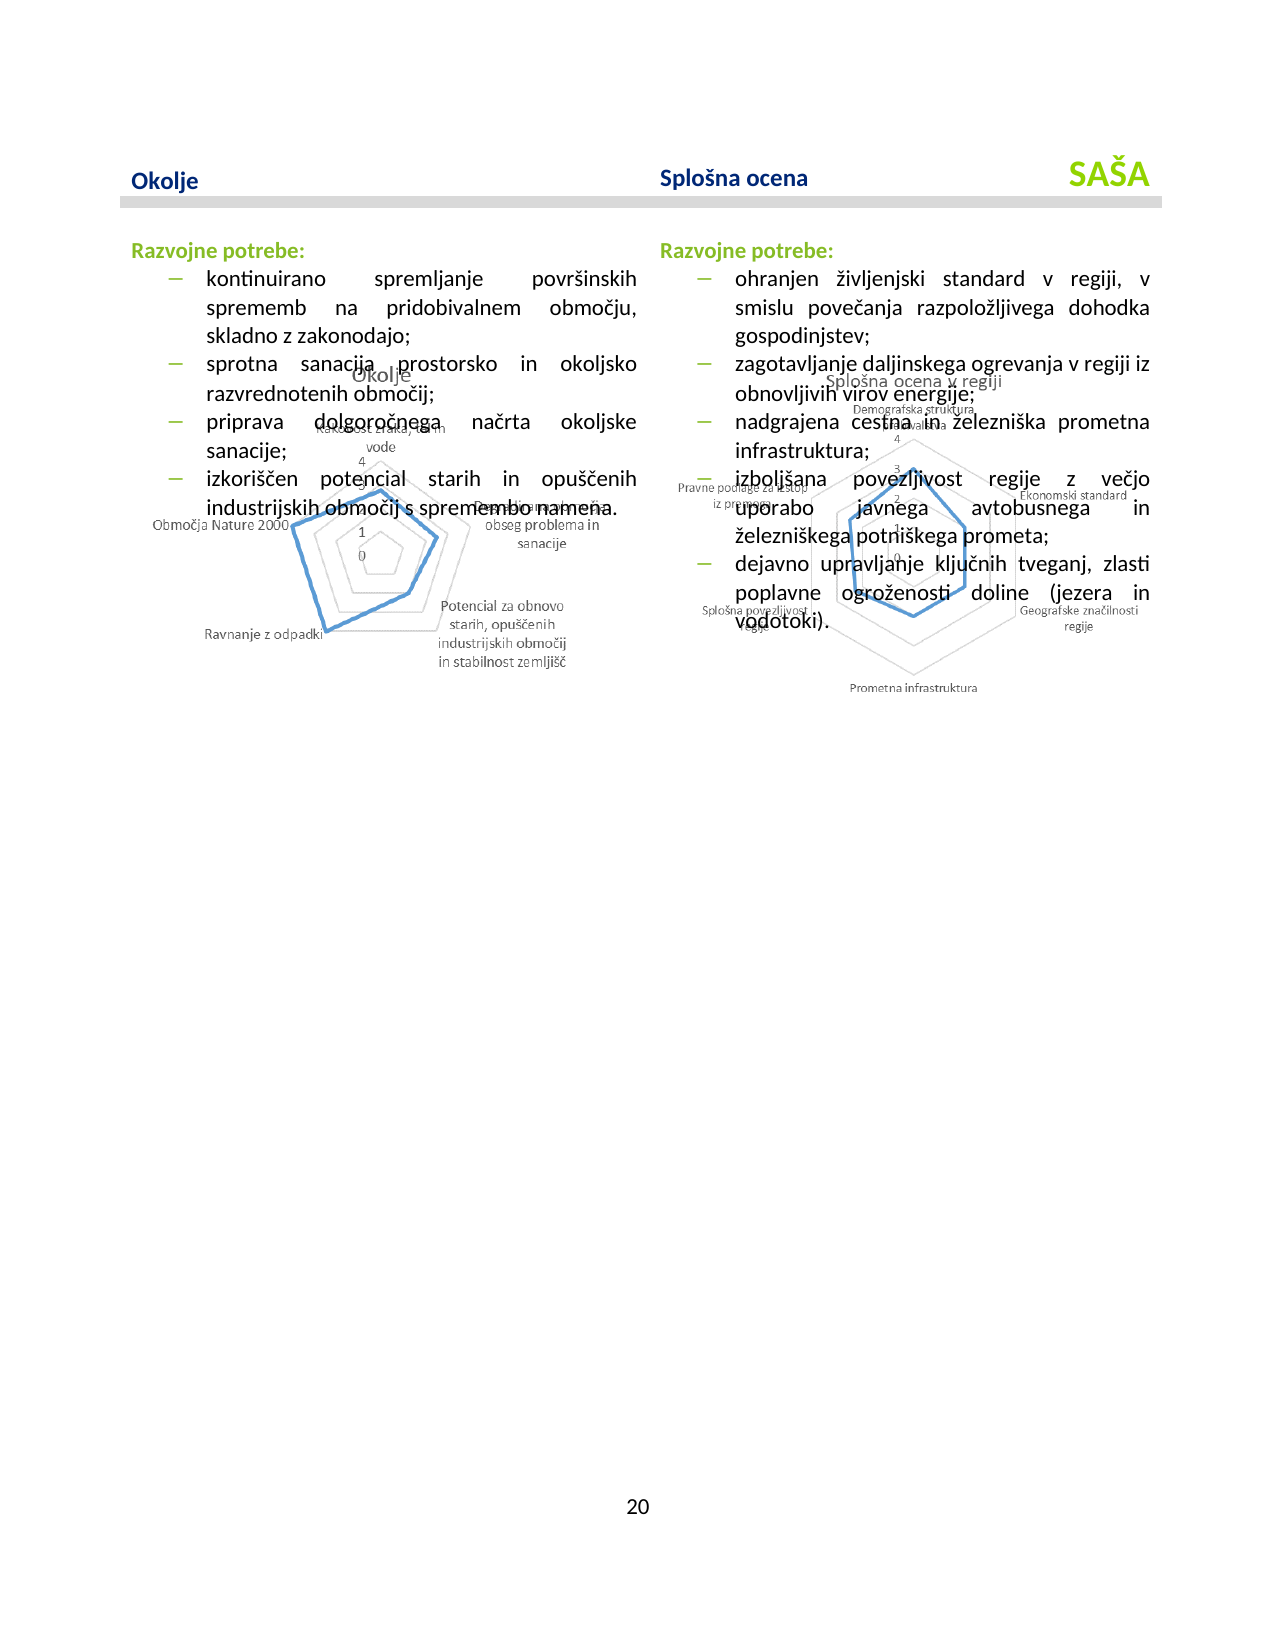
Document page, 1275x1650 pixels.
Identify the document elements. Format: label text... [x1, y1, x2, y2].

table_header Splošna ocena SAŠA [649, 150, 1162, 196]
table_cell Razvojne potrebe: ohranjen življenjski standard v regiji, v smislu povečanja razpoložljivega dohodka gospodinjstev; zagotavljanje daljinskega ogrevanja v regiji iz obnovljivih virov energije; nadgrajena cestna in železniška prometna infrastruktura; izboljšana povezljivost regije z večjo uporabo javnega avtobusnega in železniškega potniškega prometa; dejavno upravljanje ključnih tveganj, zlasti poplavne ogroženosti doline (jezera in vodotoki). [649, 208, 1162, 718]
picture [81, 347, 1195, 719]
table_header Okolje [120, 150, 649, 196]
table_cell Razvojne potrebe: kontinuirano spremljanje površinskih sprememb na pridobivalnem območju, skladno z zakonodajo; sprotna sanacija prostorsko in okoljsko razvrednotenih območij; priprava dolgoročnega načrta okoljske sanacije; izkoriščen potencial starih in opuščenih industrijskih območij s spremembo namena. [120, 208, 649, 718]
